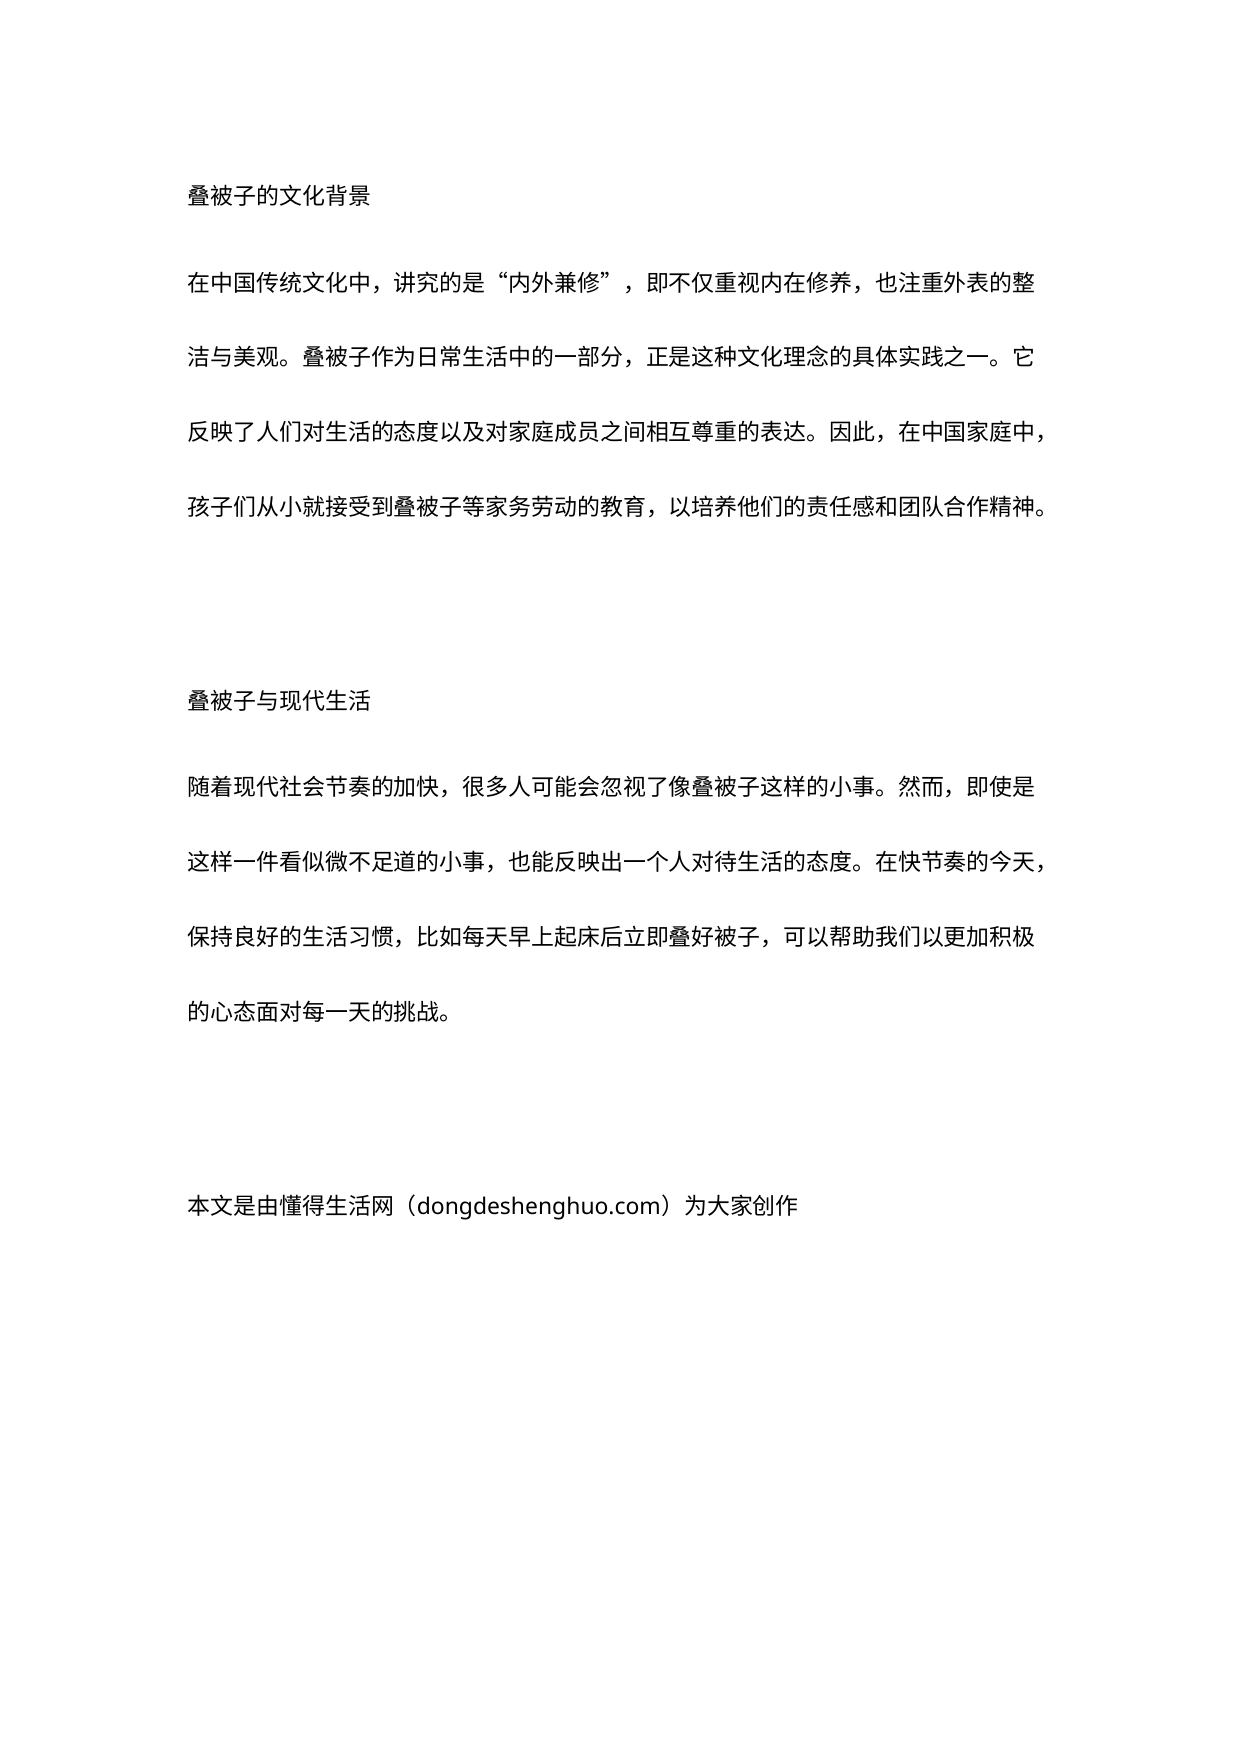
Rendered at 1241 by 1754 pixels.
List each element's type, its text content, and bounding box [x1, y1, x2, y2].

text 随着现代社会节奏的加快，很多人可能会忽视了像叠被子这样的小事。然而，即使是这样一件看似微不足道的小事，也能反映出一个人对待生活的态度。在快节奏的今天，保持良好的生活习惯，比如每天早上起床后立即叠好被子，可以帮助我们以更加积极的心态面对每一天的挑战。 [187, 753, 1053, 1042]
text 叠被子的文化背景 [187, 162, 1053, 227]
text 叠被子与现代生活 [187, 667, 1053, 732]
text 本文是由懂得生活网（dongdeshenghuo.com）为大家创作 [187, 1172, 1053, 1237]
text 在中国传统文化中，讲究的是“内外兼修”，即不仅重视内在修养，也注重外表的整洁与美观。叠被子作为日常生活中的一部分，正是这种文化理念的具体实践之一。它反映了人们对生活的态度以及对家庭成员之间相互尊重的表达。因此，在中国家庭中，孩子们从小就接受到叠被子等家务劳动的教育，以培养他们的责任感和团队合作精神。 [187, 248, 1053, 538]
